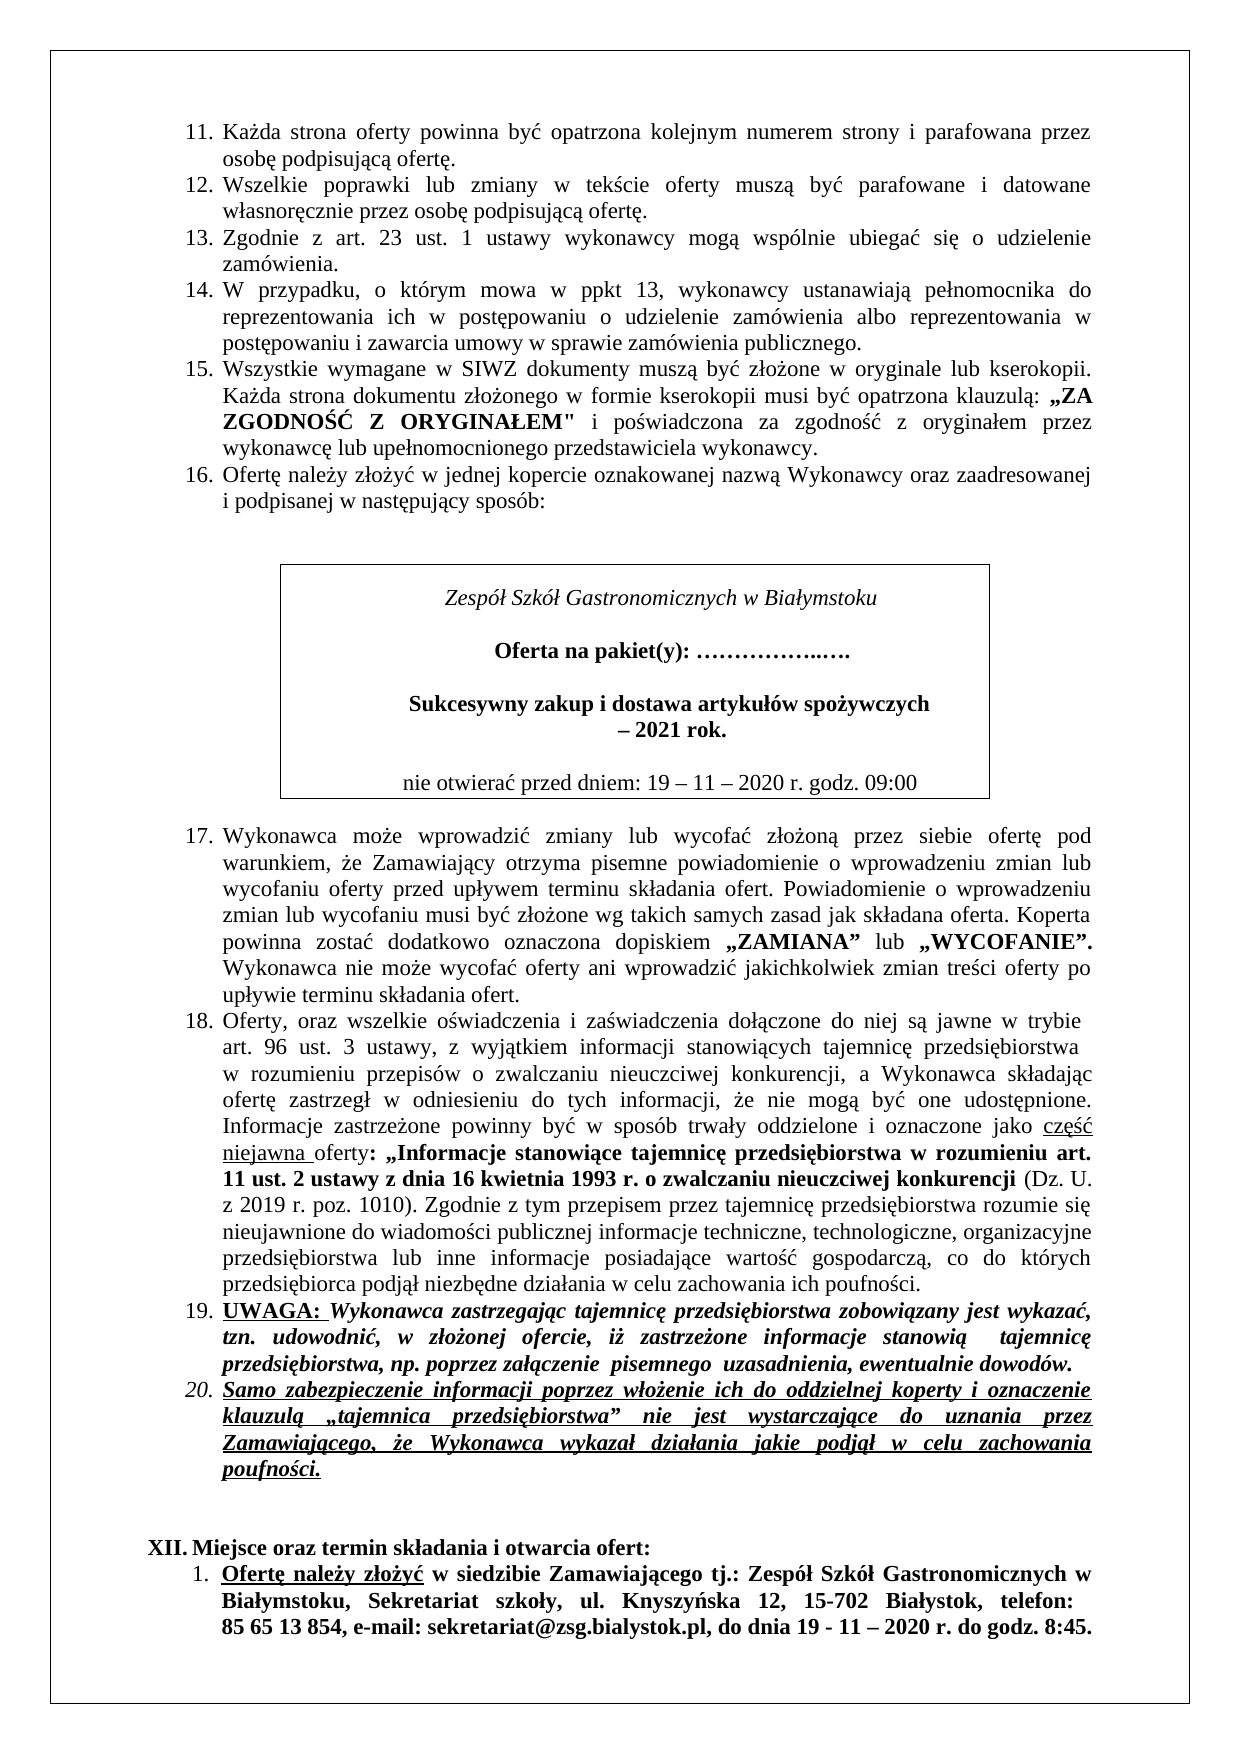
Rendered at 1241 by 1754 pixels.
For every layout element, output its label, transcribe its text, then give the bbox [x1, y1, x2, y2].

list Miejsce oraz termin składania i otwarcia ofert: [147, 1534, 1093, 1560]
list Wykonawca może wprowadzić zmiany lub wycofać złożoną przez siebie ofertę pod warunkiem, że Zamawiający otrzyma pisemne powiadomienie o wprowadzeniu zmian lub wycofaniu oferty przed upływem terminu składania ofert. Powiadomienie o wprowadzeniu zmian lub wycofaniu musi być złożone wg takich samych zasad jak składana oferta. Koperta powinna zostać dodatkowo oznaczona dopiskiem „ZAMIANA” lub „WYCOFANIE”. Wykonawca nie może wycofać oferty ani wprowadzić jakichkolwiek zmian treści oferty po upływie terminu składania ofert. [185, 822, 1093, 1007]
list W przypadku, o którym mowa w ppkt 13, wykonawcy ustanawiają pełnomocnika do reprezentowania ich w postępowaniu o udzielenie zamówienia albo reprezentowania w postępowaniu i zawarcia umowy w sprawie zamówienia publicznego. [185, 276, 1093, 355]
list UWAGA: Wykonawca zastrzegając tajemnicę przedsiębiorstwa zobowiązany jest wykazać, tzn. udowodnić, w złożonej ofercie, iż zastrzeżone informacje stanowią tajemnicę przedsiębiorstwa, np. poprzez załączenie pisemnego uzasadnienia, ewentualnie dowodów. [185, 1297, 1093, 1376]
list Wszystkie wymagane w SIWZ dokumenty muszą być złożone w oryginale lub kserokopii. Każda strona dokumentu złożonego w formie kserokopii musi być opatrzona klauzulą: „ZA ZGODNOŚĆ Z ORYGINAŁEM" i poświadczona za zgodność z oryginałem przez wykonawcę lub upełnomocnionego przedstawiciela wykonawcy. [185, 355, 1093, 461]
list Samo zabezpieczenie informacji poprzez włożenie ich do oddzielnej koperty i oznaczenie klauzulą „tajemnica przedsiębiorstwa” nie jest wystarczające do uznania przez Zamawiającego, że Wykonawca wykazał działania jakie podjął w celu zachowania poufności. [185, 1376, 1093, 1481]
list Każda strona oferty powinna być opatrzona kolejnym numerem strony i parafowana przez osobę podpisującą ofertę. [185, 118, 1093, 171]
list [192, 1560, 1093, 1639]
list Ofertę należy złożyć w jednej kopercie oznakowanej nazwą Wykonawcy oraz zaadresowanej i podpisanej w następujący sposób: [185, 461, 1093, 513]
list Wszelkie poprawki lub zmiany w tekście oferty muszą być parafowane i datowane własnoręcznie przez osobę podpisującą ofertę. [185, 171, 1093, 224]
table_header Zespół Szkół Gastronomicznych w Białymstoku Oferta na pakiet(y): ……………..…. Sukcesywny zakup i dostawa artykułów spożywczych – 2021 rok. nie otwierać przed dniem: 19 – 11 – 2020 r. godz. 09:00 [281, 565, 989, 797]
list Zgodnie z art. 23 ust. 1 ustawy wykonawcy mogą wspólnie ubiegać się o udzielenie zamówienia. [185, 224, 1093, 276]
list Oferty, oraz wszelkie oświadczenia i zaświadczenia dołączone do niej są jawne w trybie art. 96 ust. 3 ustawy, z wyjątkiem informacji stanowiących tajemnicę przedsiębiorstwa w rozumieniu przepisów o zwalczaniu nieuczciwej konkurencji, a Wykonawca składając ofertę zastrzegł w odniesieniu do tych informacji, że nie mogą być one udostępnione. Informacje zastrzeżone powinny być w sposób trwały oddzielone i oznaczone jako część niejawna oferty: „Informacje stanowiące tajemnicę przedsiębiorstwa w rozumieniu art. 11 ust. 2 ustawy z dnia 16 kwietnia 1993 r. o zwalczaniu nieuczciwej konkurencji (Dz. U. z 2019 r. poz. 1010). Zgodnie z tym przepisem przez tajemnicę przedsiębiorstwa rozumie się nieujawnione do wiadomości publicznej informacje techniczne, technologiczne, organizacyjne przedsiębiorstwa lub inne informacje posiadające wartość gospodarczą, co do których przedsiębiorca podjął niezbędne działania w celu zachowania ich poufności. [185, 1007, 1093, 1297]
